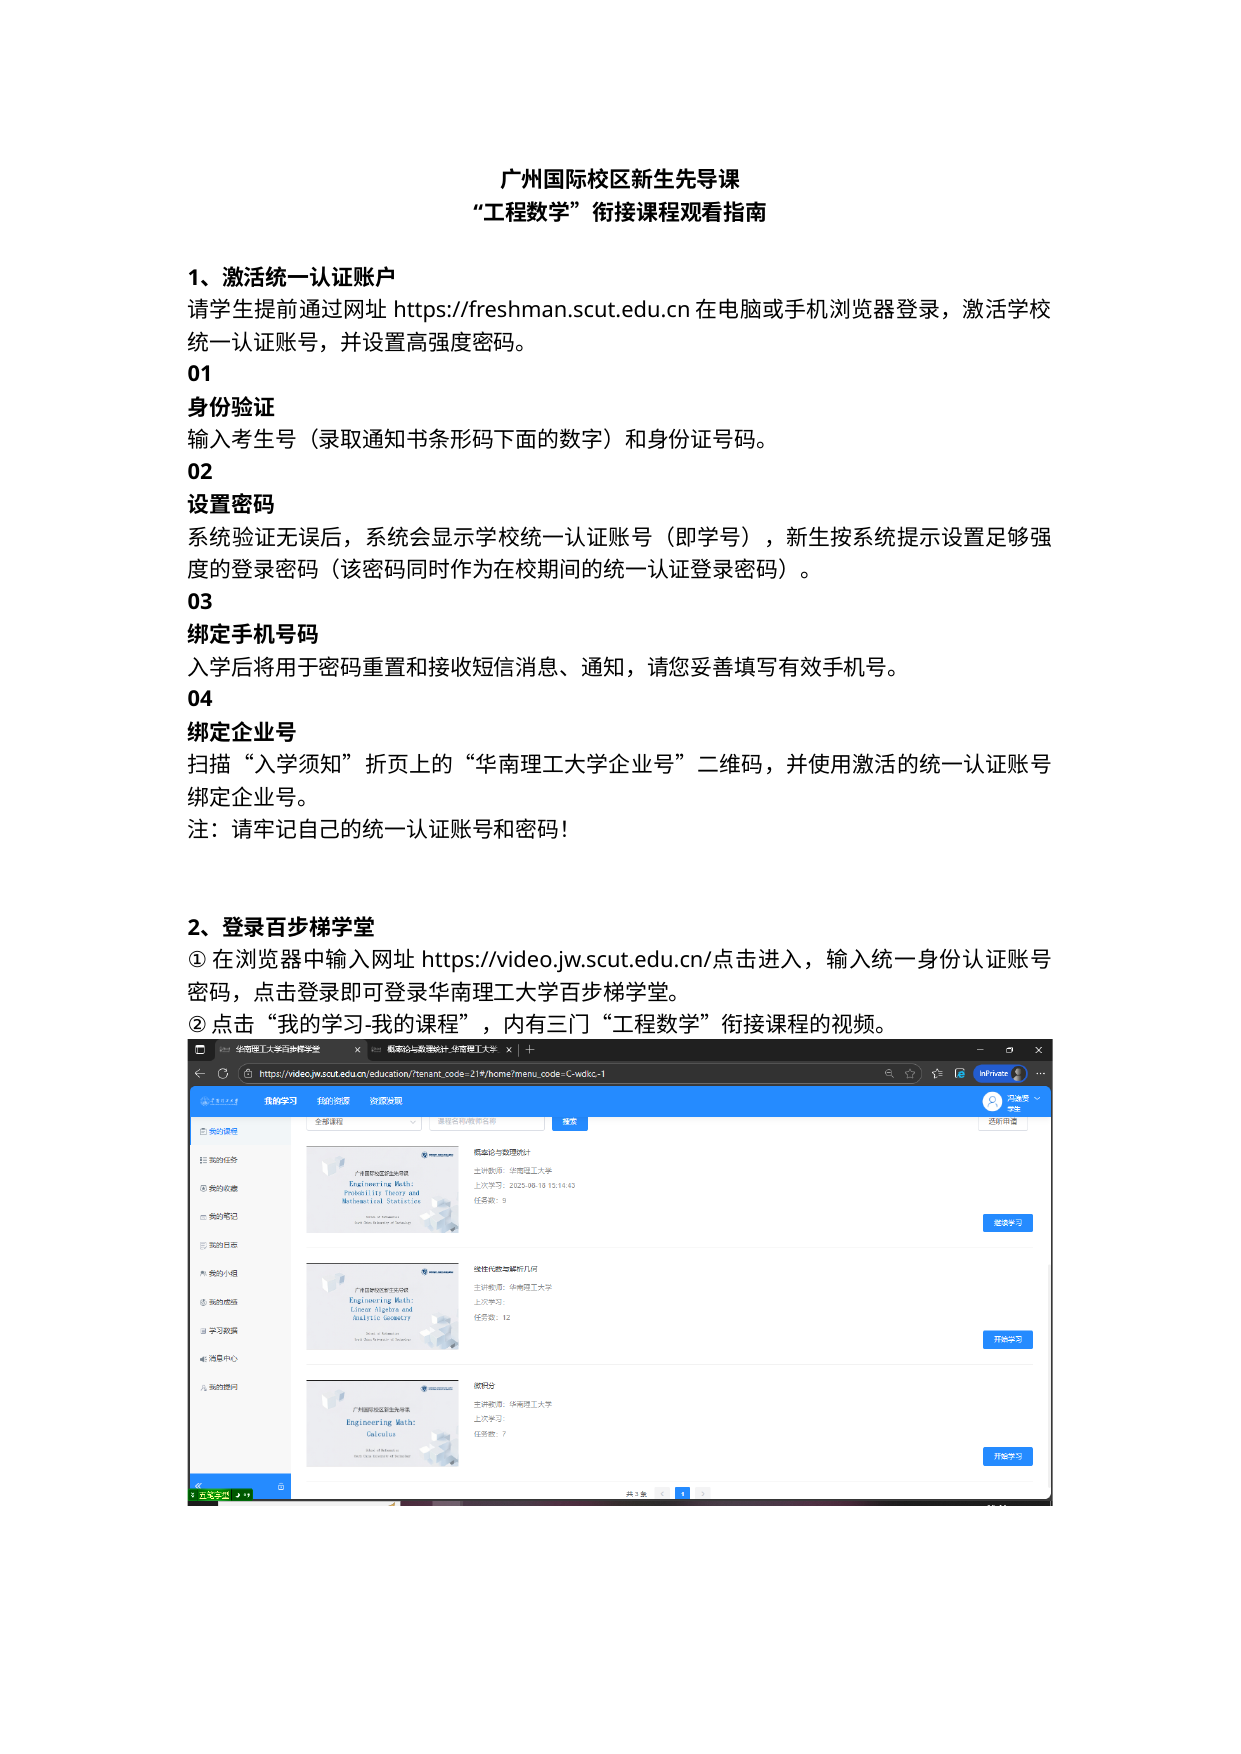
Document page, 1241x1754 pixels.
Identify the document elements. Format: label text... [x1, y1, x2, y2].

text 2、登录百步梯学堂 [187, 909, 1053, 942]
text 设置密码 [187, 487, 1053, 519]
text 1、激活统一认证账户 [187, 259, 1053, 292]
text “工程数学”衔接课程观看指南 [187, 194, 1053, 227]
text 入学后将用于密码重置和接收短信消息、通知，请您妥善填写有效手机号。 [187, 649, 1053, 682]
text 广州国际校区新生先导课 [187, 162, 1053, 194]
text ②点击“我的学习-我的课程”，内有三门“工程数学”衔接课程的视频。 [187, 1007, 1053, 1039]
text 绑定手机号码 [187, 617, 1053, 649]
text 01 [187, 357, 1053, 389]
text 请学生提前通过网址https://freshman.scut.edu.cn在电脑或手机浏览器登录，激活学校统一认证账号，并设置高强度密码。 [187, 292, 1053, 357]
text 02 [187, 454, 1053, 487]
text 系统验证无误后，系统会显示学校统一认证账号（即学号），新生按系统提示设置足够强度的登录密码（该密码同时作为在校期间的统一认证登录密码）。 [187, 519, 1053, 584]
text ①在浏览器中输入网址https://video.jw.scut.edu.cn/点击进入，输入统一身份认证账号密码，点击登录即可登录华南理工大学百步梯学堂。 [187, 942, 1053, 1007]
text 04 [187, 682, 1053, 714]
text 扫描“入学须知”折页上的“华南理工大学企业号”二维码，并使用激活的统一认证账号绑定企业号。 [187, 747, 1053, 812]
text 注：请牢记自己的统一认证账号和密码！ [187, 812, 1053, 844]
text 绑定企业号 [187, 714, 1053, 747]
text 输入考生号（录取通知书条形码下面的数字）和身份证号码。 [187, 422, 1053, 454]
text 03 [187, 584, 1053, 617]
text 身份验证 [187, 389, 1053, 422]
picture [187, 1039, 1053, 1506]
